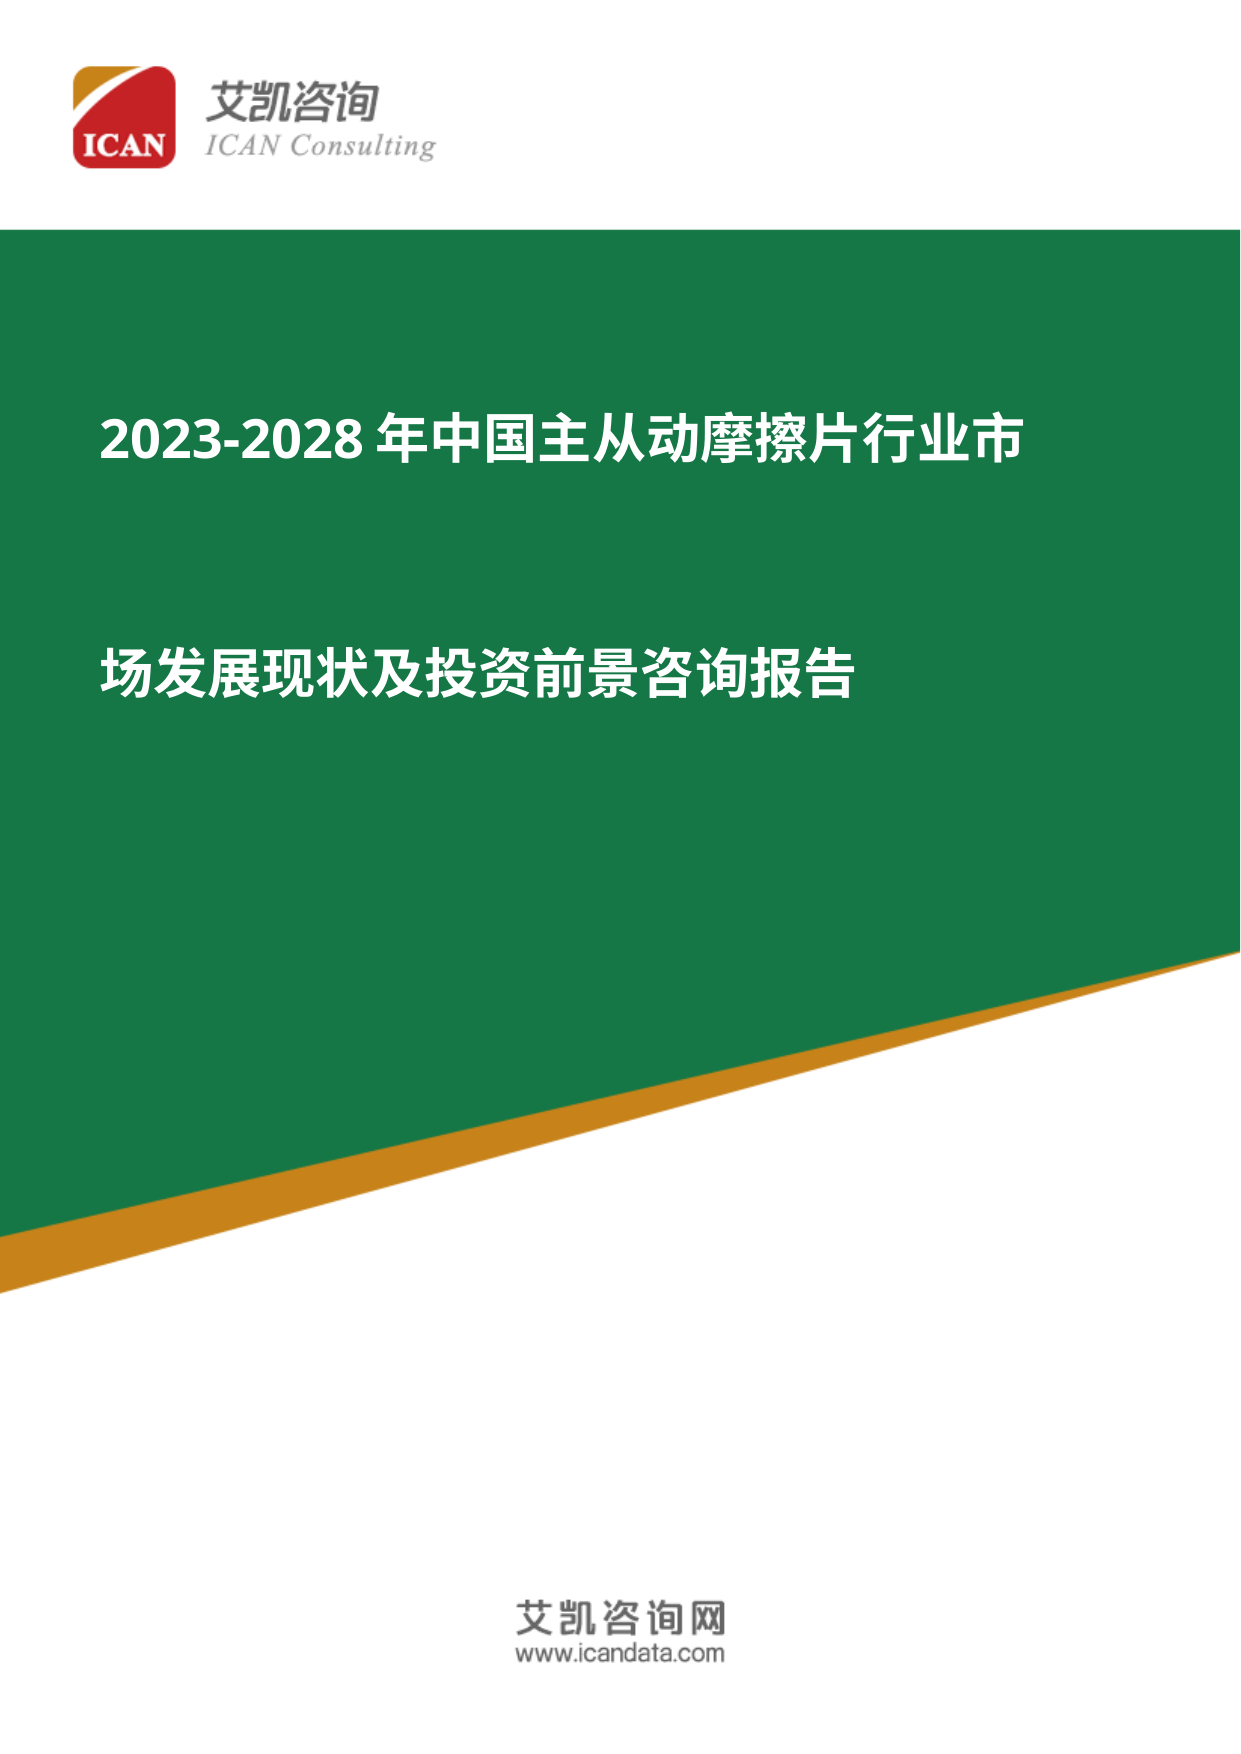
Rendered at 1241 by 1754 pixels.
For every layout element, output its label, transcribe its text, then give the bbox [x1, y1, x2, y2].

picture [0, 5, 1241, 1754]
subtitle 2023-2028年中国主从动摩擦片行业市场发展现状及投资前景咨询报告 [99, 386, 1053, 718]
